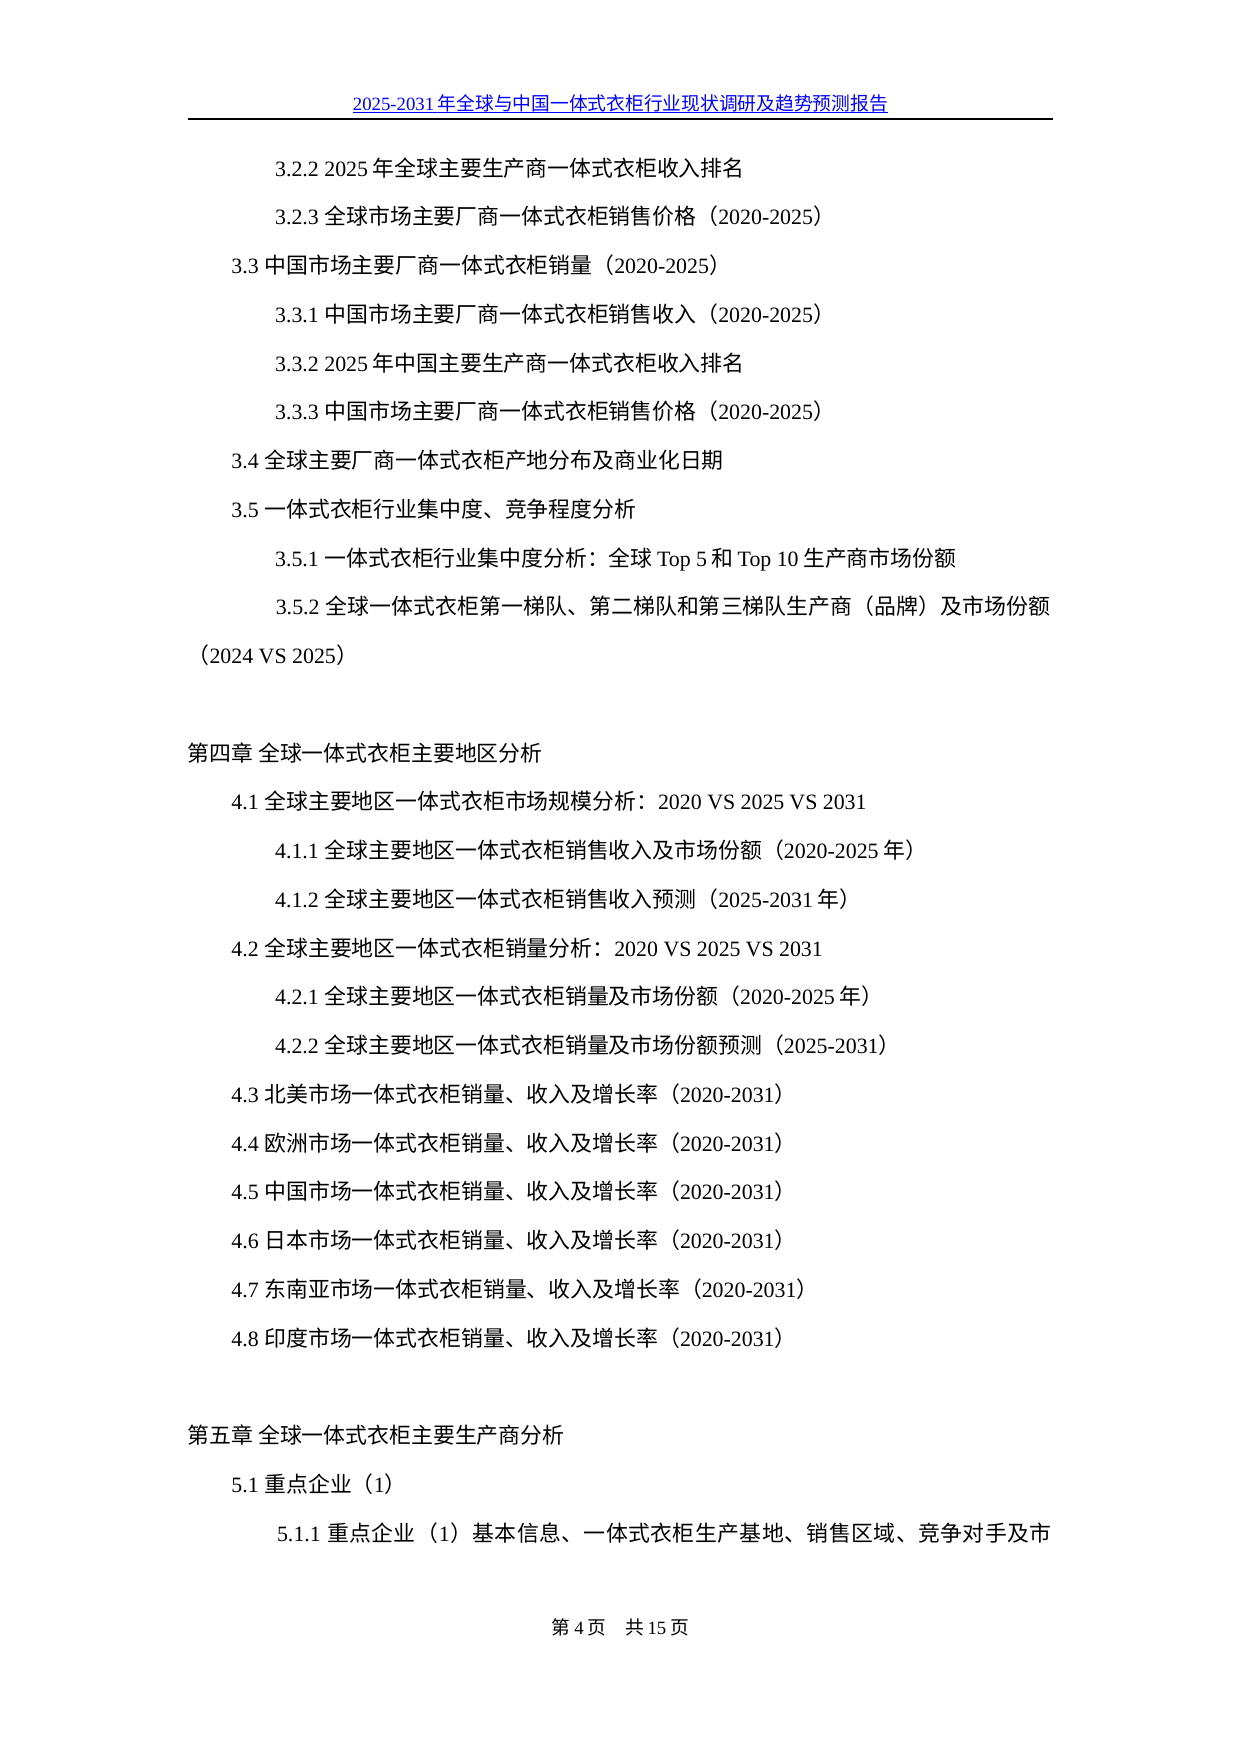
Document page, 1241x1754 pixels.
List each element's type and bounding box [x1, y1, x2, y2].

text [187, 150, 1053, 1548]
